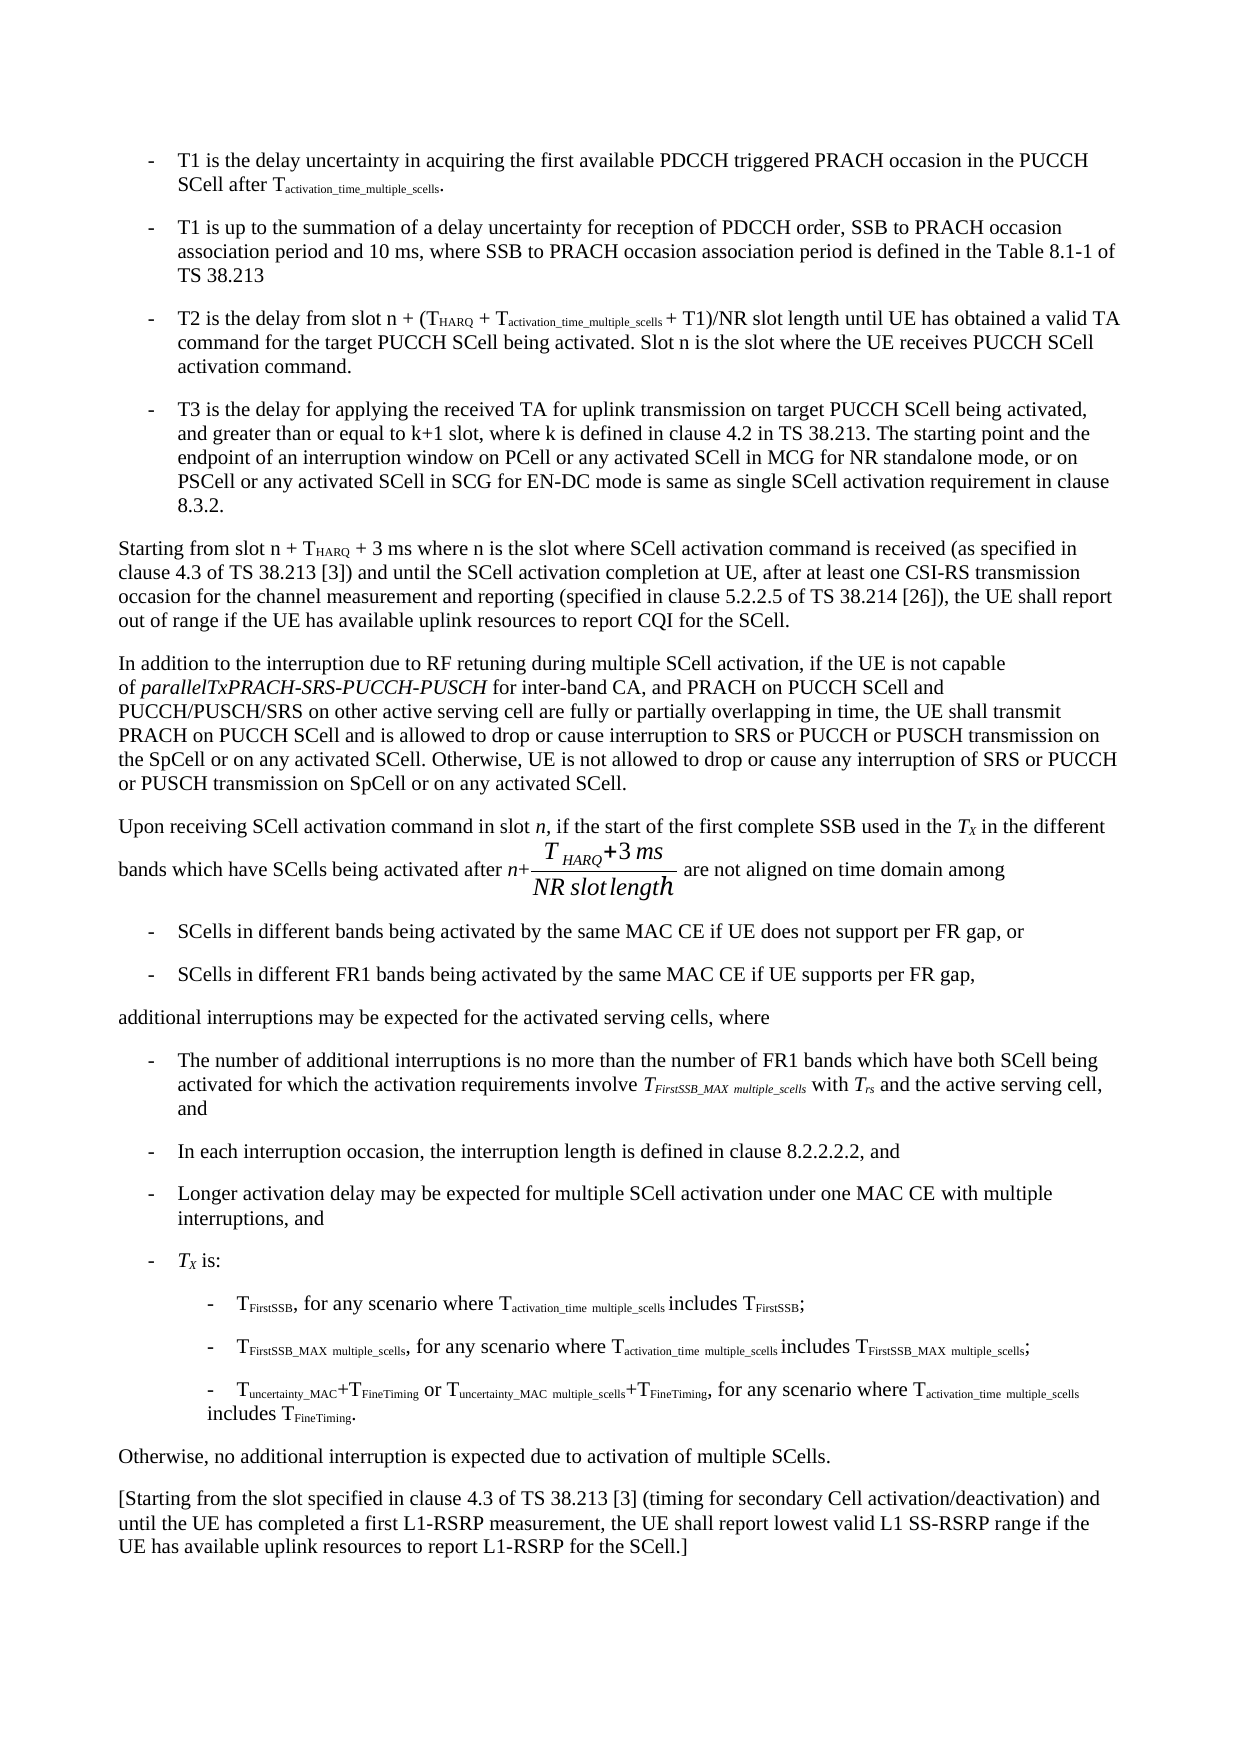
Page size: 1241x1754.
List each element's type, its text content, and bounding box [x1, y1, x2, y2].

text - SCells in different FR1 bands being activated by the same MAC CE if UE supports per FR gap, [148, 962, 1122, 986]
text In addition to the interruption due to RF retuning during multiple SCell activation, if the UE is not capable of parallelTxPRACH-SRS-PUCCH-PUSCH for inter-band CA, and PRACH on PUCCH SCell and PUCCH/PUSCH/SRS on other active serving cell are fully or partially overlapping in time, the UE shall transmit PRACH on PUCCH SCell and is allowed to drop or cause interruption to SRS or PUCCH or PUSCH transmission on the SpCell or on any activated SCell. Otherwise, UE is not allowed to drop or cause any interruption of SRS or PUCCH or PUSCH transmission on SpCell or on any activated SCell. [118, 651, 1122, 795]
text - T2 is the delay from slot n + (THARQ + Tactivation_time_multiple_scells + T1)/NR slot length until UE has obtained a valid TA command for the target PUCCH SCell being activated. Slot n is the slot where the UE receives PUCCH SCell activation command. [148, 306, 1122, 378]
text - T1 is up to the summation of a delay uncertainty for reception of PDCCH order, SSB to PRACH occasion association period and 10 ms, where SSB to PRACH occasion association period is defined in the Table 8.1-1 of TS 38.213 [148, 214, 1122, 287]
text - Tuncertainty_MAC+TFineTiming or Tuncertainty_MAC multiple_scells+TFineTiming, for any scenario where Tactivation_time multiple_scells includes TFineTiming. [207, 1377, 1122, 1425]
text - TX is: [148, 1248, 1122, 1272]
text Otherwise, no additional interruption is expected due to activation of multiple SCells. [118, 1443, 1122, 1468]
text - The number of additional interruptions is no more than the number of FR1 bands which have both SCell being activated for which the activation requirements involve TFirstSSB_MAX multiple_scells with Trs and the active serving cell, and [148, 1048, 1122, 1120]
text [Starting from the slot specified in clause 4.3 of TS 38.213 [3] (timing for secondary Cell activation/deactivation) and until the UE has completed a first L1-RSRP measurement, the UE shall report lowest valid L1 SS-RSRP range if the UE has available uplink resources to report L1-RSRP for the SCell.] [118, 1486, 1122, 1558]
text Upon receiving SCell activation command in slot n, if the start of the first complete SSB used in the TX in the different bands which have SCells being activated after n+ are not aligned on time domain among [118, 814, 1122, 900]
text - TFirstSSB, for any scenario where Tactivation_time multiple_scells includes TFirstSSB; [207, 1291, 1122, 1315]
text additional interruptions may be expected for the activated serving cells, where [118, 1005, 1122, 1029]
text - Longer activation delay may be expected for multiple SCell activation under one MAC CE with multiple interruptions, and [148, 1181, 1122, 1229]
text - In each interruption occasion, the interruption length is defined in clause 8.2.2.2.2, and [148, 1138, 1122, 1163]
text Starting from slot n + THARQ + 3 ms where n is the slot where SCell activation command is received (as specified in clause 4.3 of TS 38.213 [3]) and until the SCell activation completion at UE, after at least one CSI-RS transmission occasion for the channel measurement and reporting (specified in clause 5.2.2.5 of TS 38.214 [26]), the UE shall report out of range if the UE has available uplink resources to report CQI for the SCell. [118, 536, 1122, 632]
text - SCells in different bands being activated by the same MAC CE if UE does not support per FR gap, or [148, 919, 1122, 943]
text - T1 is the delay uncertainty in acquiring the first available PDCCH triggered PRACH occasion in the PUCCH SCell after Tactivation_time_multiple_scells. [148, 148, 1122, 196]
text - T3 is the delay for applying the received TA for uplink transmission on target PUCCH SCell being activated, and greater than or equal to k+1 slot, where k is defined in clause 4.2 in TS 38.213. The starting point and the endpoint of an interruption window on PCell or any activated SCell in MCG for NR standalone mode, or on PSCell or any activated SCell in SCG for EN-DC mode is same as single SCell activation requirement in clause 8.3.2. [148, 396, 1122, 517]
text - TFirstSSB_MAX multiple_scells, for any scenario where Tactivation_time multiple_scells includes TFirstSSB_MAX multiple_scells; [207, 1334, 1122, 1358]
